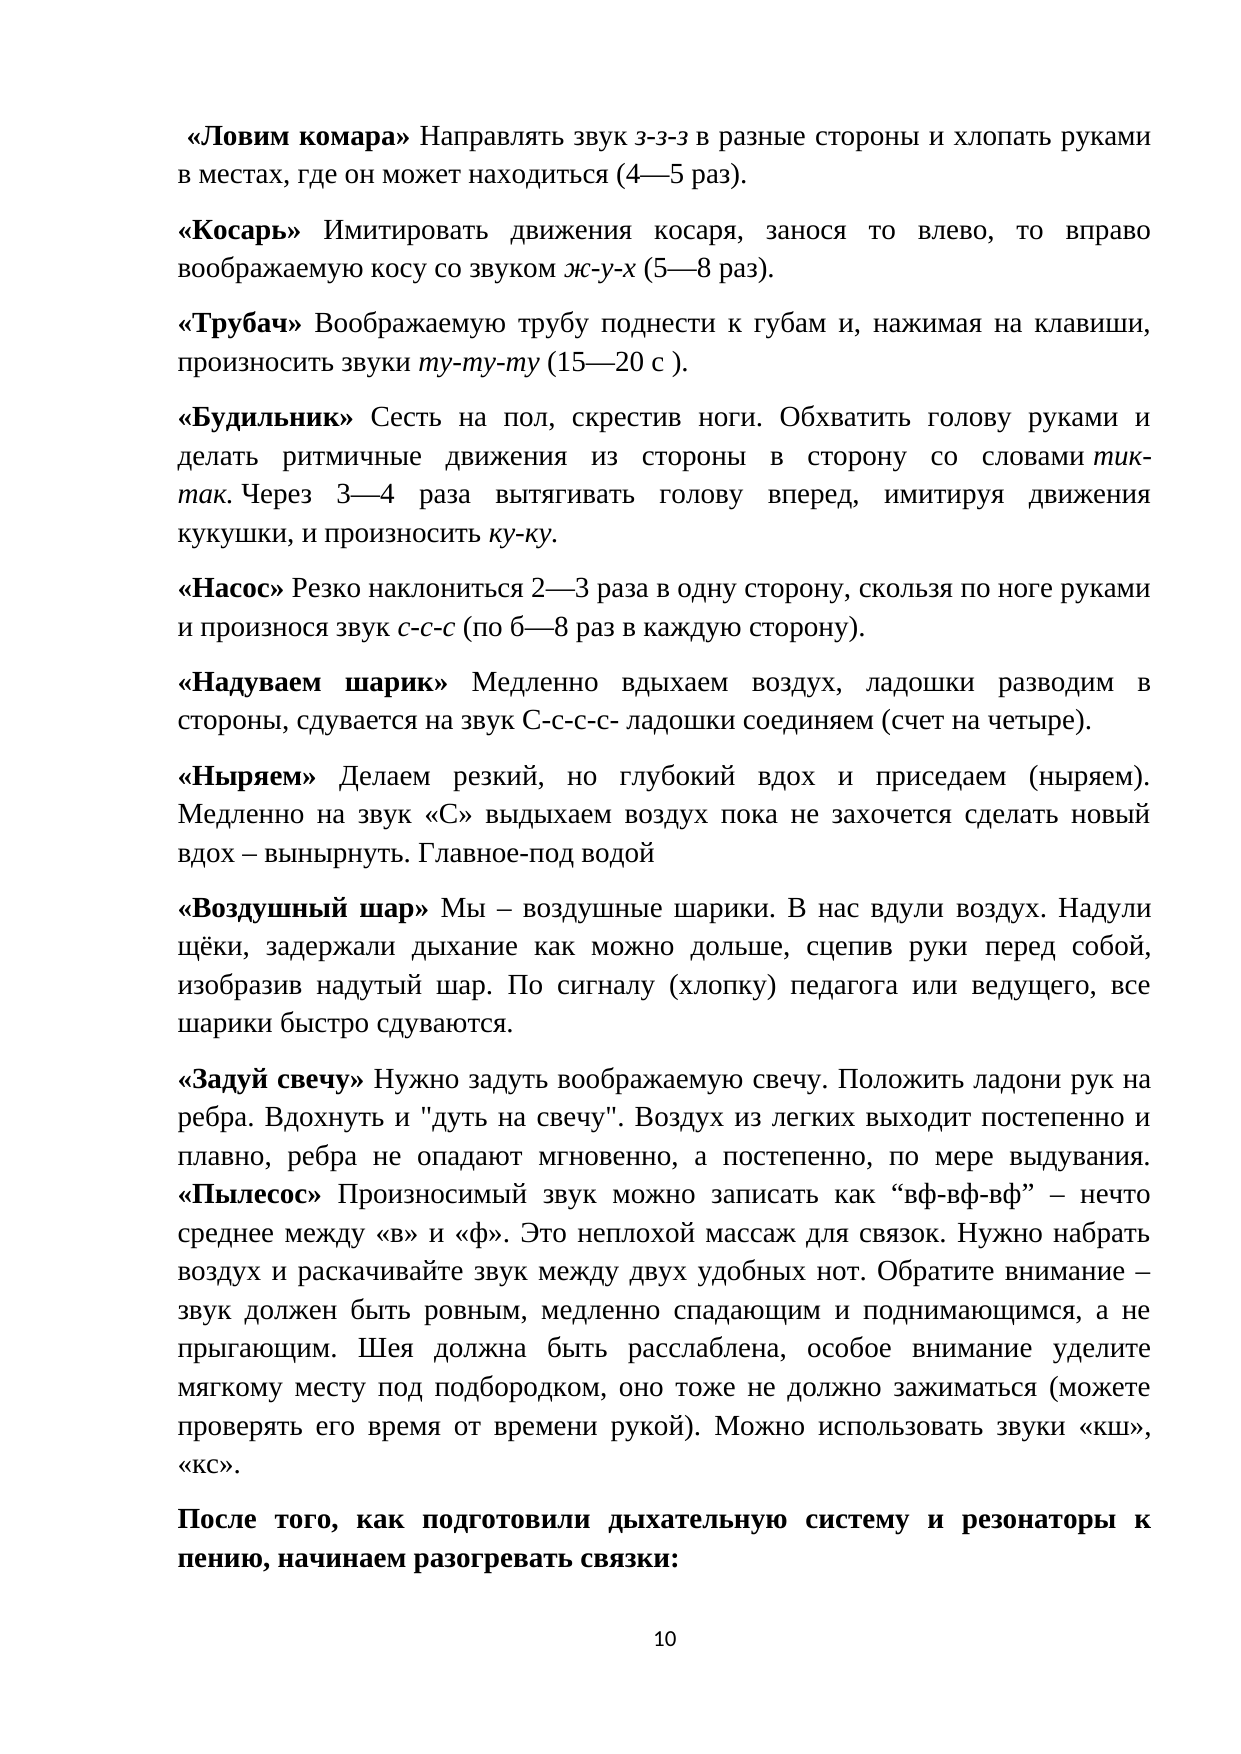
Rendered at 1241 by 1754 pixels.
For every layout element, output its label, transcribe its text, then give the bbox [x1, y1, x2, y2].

text «Трубач» Воображаемую трубу поднести к губам и, нажимая на клавиши, произносить звуки ту-ту-ту (15—20 с ). [177, 306, 1152, 378]
text «Воздушный шар» Мы – воздушные шарики. В нас вдули воздух. Надули щёки, задержали дыхание как можно дольше, сцепив руки перед собой, изобразив надутый шар. По сигналу (хлопку) педагога или ведущего, все шарики быстро сдуваются. [177, 890, 1152, 1039]
text После того, как подготовили дыхательную систему и резонаторы к пению, начинаем разогревать связки: [177, 1501, 1152, 1573]
text «Будильник» Сесть на пол, скрестив ноги. Обхватить голову руками и делать ритмичные движения из стороны в сторону со словами тик-так. Через 3—4 раза вытягивать голову вперед, имитируя движения кукушки, и произносить ку-ку. [177, 399, 1152, 548]
text «Косарь» Имитировать движения косаря, занося то влево, то вправо воображаемую косу со звуком ж-у-х (5—8 раз). [177, 212, 1152, 284]
text «Задуй свечу» Нужно задуть воображаемую свечу. Положить ладони рук на ребра. Вдохнуть и "дуть на свечу". Воздух из легких выходит постепенно и плавно, ребра не опадают мгновенно, а постепенно, по мере выдувания. «Пылесос» Произносимый звук можно записать как “вф-вф-вф” – нечто среднее между «в» и «ф». Это неплохой массаж для связок. Нужно набрать воздух и раскачивайте звук между двух удобных нот. Обратите внимание – звук должен быть ровным, медленно спадающим и поднимающимся, а не прыгающим. Шея должна быть расслаблена, особое внимание уделите мягкому месту под подбородком, оно тоже не должно зажиматься (можете проверять его время от времени рукой). Можно использовать звуки «кш», «кс». [177, 1061, 1152, 1480]
text «Ныряем» Делаем резкий, но глубокий вдох и приседаем (ныряем). Медленно на звук «С» выдыхаем воздух пока не захочется сделать новый вдох – вынырнуть. Главное-под водой [177, 758, 1152, 868]
text «Насос» Резко наклониться 2—3 раза в одну сторону, скользя по ноге руками и произнося звук с-с-с (по б—8 раз в каждую сторону). [177, 570, 1152, 642]
text «Ловим комара» Направлять звук з-з-з в разные стороны и хлопать руками в местах, где он может находиться (4—5 раз). [177, 118, 1152, 190]
text «Надуваем шарик» Медленно вдыхаем воздух, ладошки разводим в стороны, сдувается на звук С-с-с-с- ладошки соединяем (счет на четыре). [177, 664, 1152, 736]
